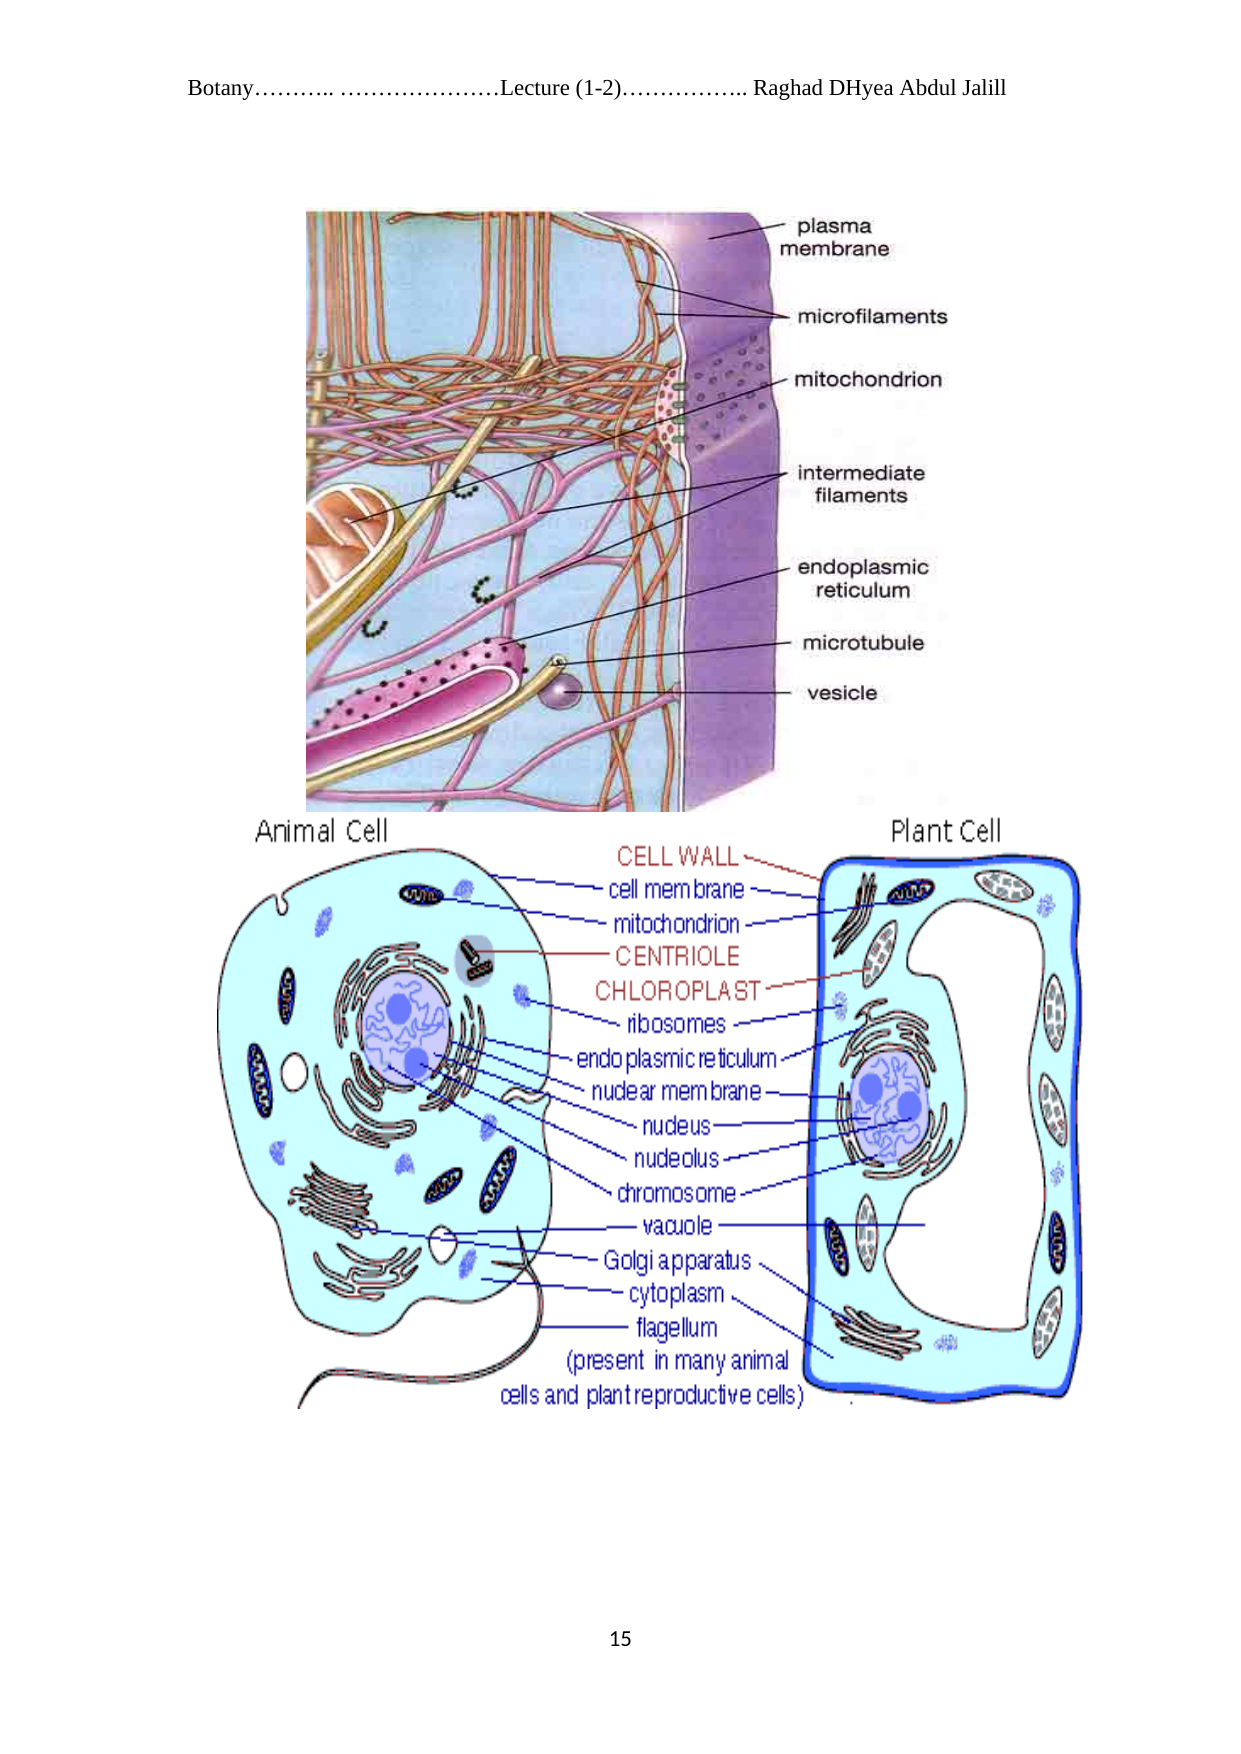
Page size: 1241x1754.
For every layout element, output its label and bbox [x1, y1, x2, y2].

picture [217, 207, 1083, 1409]
